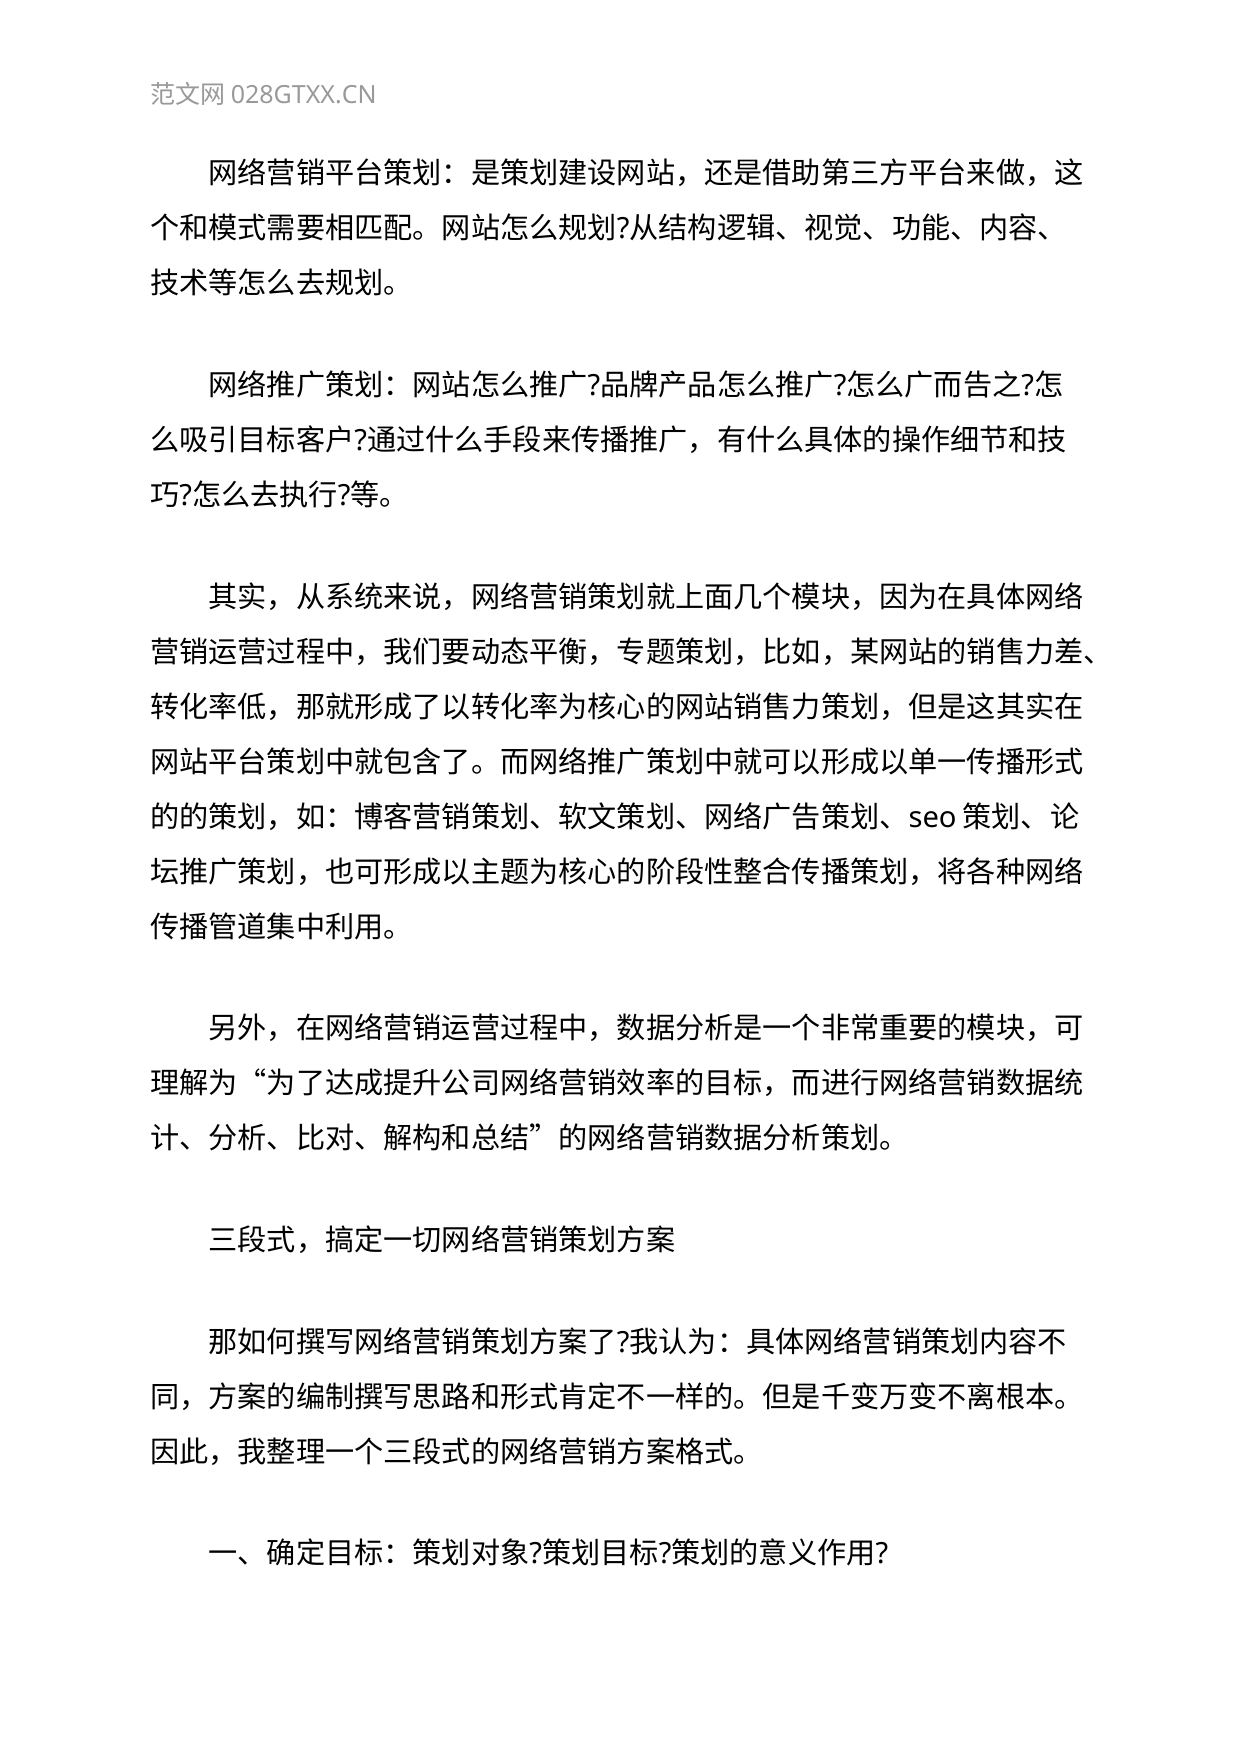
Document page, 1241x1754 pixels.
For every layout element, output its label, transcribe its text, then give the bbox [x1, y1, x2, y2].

text 网络营销平台策划：是策划建设网站，还是借助第三方平台来做，这个和模式需要相匹配。网站怎么规划?从结构逻辑、视觉、功能、内容、技术等怎么去规划。 [150, 150, 1090, 302]
text 另外，在网络营销运营过程中，数据分析是一个非常重要的模块，可理解为“为了达成提升公司网络营销效率的目标，而进行网络营销数据统计、分析、比对、解构和总结”的网络营销数据分析策划。 [150, 1005, 1090, 1157]
text 一、确定目标：策划对象?策划目标?策划的意义作用? [150, 1530, 1090, 1572]
text 网络推广策划：网站怎么推广?品牌产品怎么推广?怎么广而告之?怎么吸引目标客户?通过什么手段来传播推广，有什么具体的操作细节和技巧?怎么去执行?等。 [150, 362, 1090, 514]
text 那如何撰写网络营销策划方案了?我认为：具体网络营销策划内容不同，方案的编制撰写思路和形式肯定不一样的。但是千变万变不离根本。因此，我整理一个三段式的网络营销方案格式。 [150, 1318, 1090, 1470]
text 三段式，搞定一切网络营销策划方案 [150, 1216, 1090, 1259]
text 其实，从系统来说，网络营销策划就上面几个模块，因为在具体网络营销运营过程中，我们要动态平衡，专题策划，比如，某网站的销售力差、转化率低，那就形成了以转化率为核心的网站销售力策划，但是这其实在网站平台策划中就包含了。而网络推广策划中就可以形成以单一传播形式的的策划，如：博客营销策划、软文策划、网络广告策划、seo策划、论坛推广策划，也可形成以主题为核心的阶段性整合传播策划，将各种网络传播管道集中利用。 [150, 574, 1090, 945]
